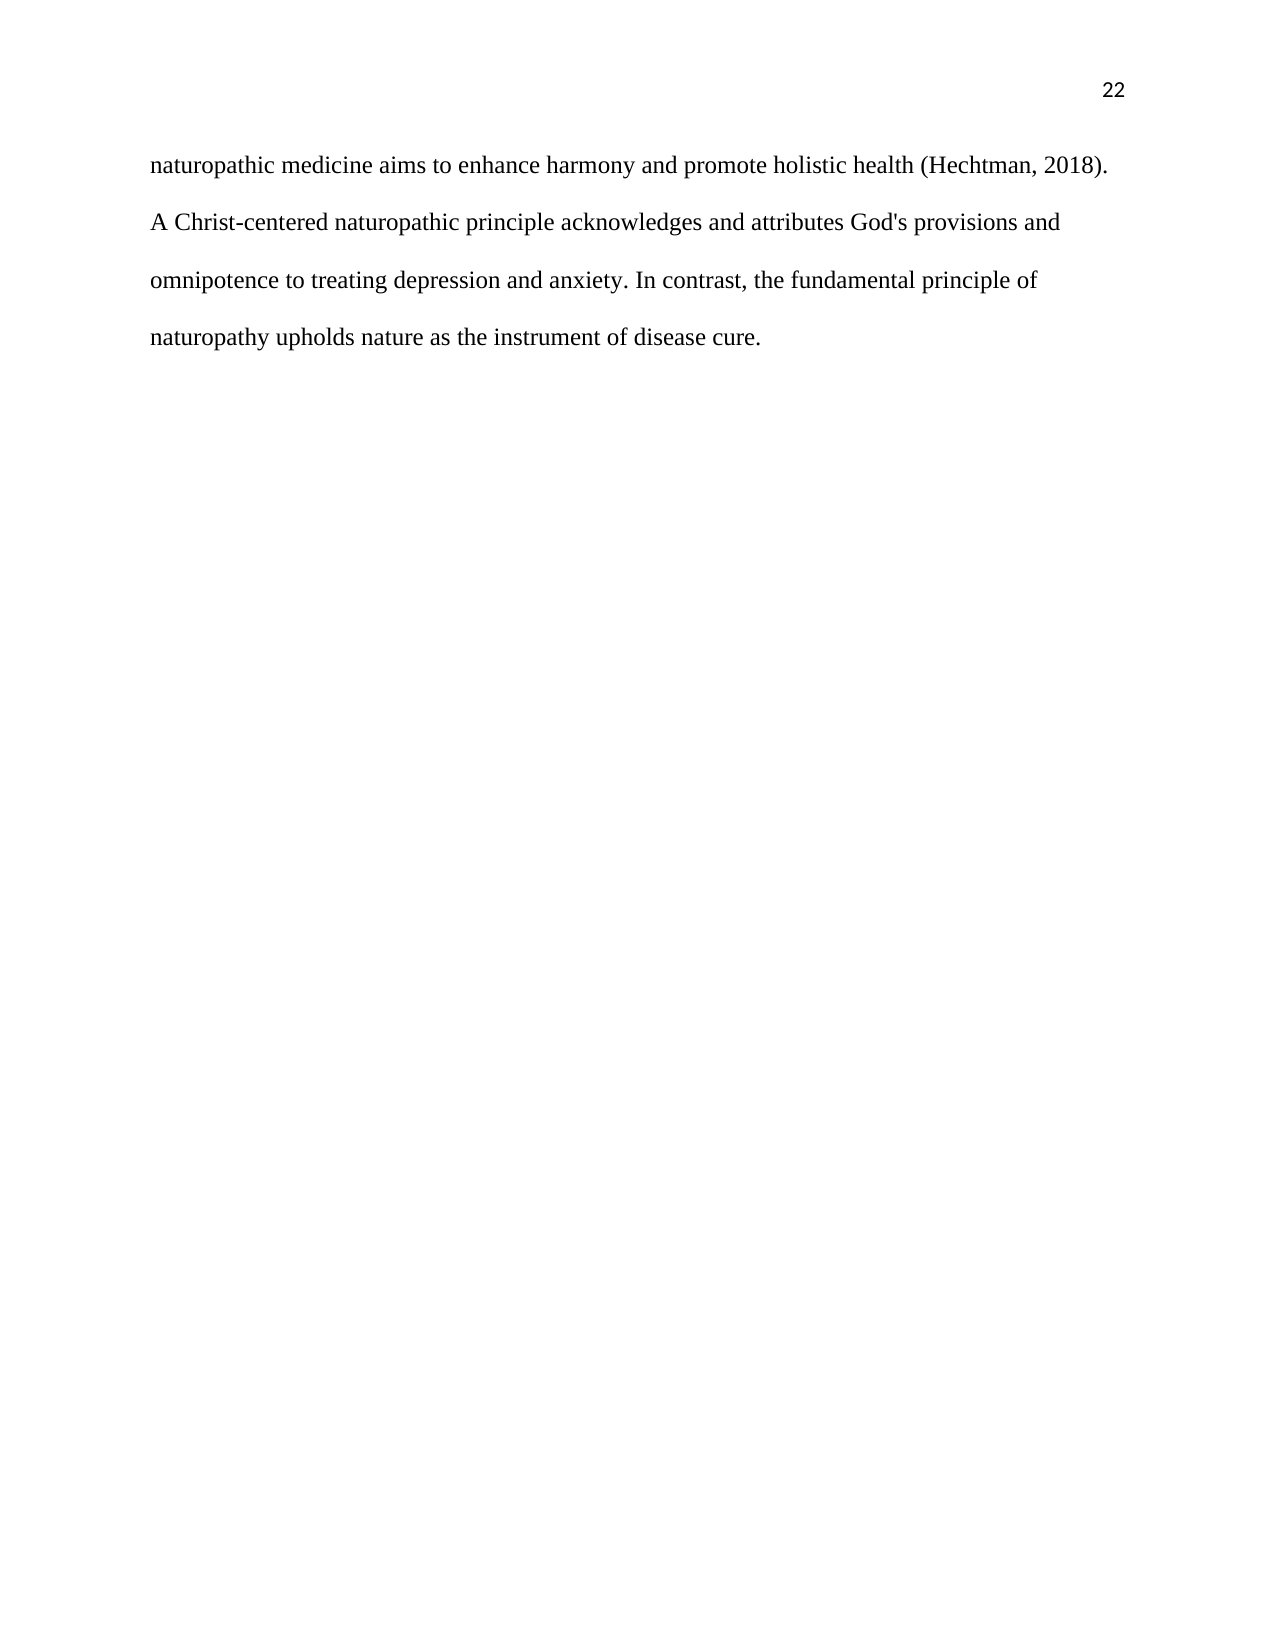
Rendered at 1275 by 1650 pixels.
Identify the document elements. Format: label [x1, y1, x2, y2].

text [150, 150, 1125, 351]
